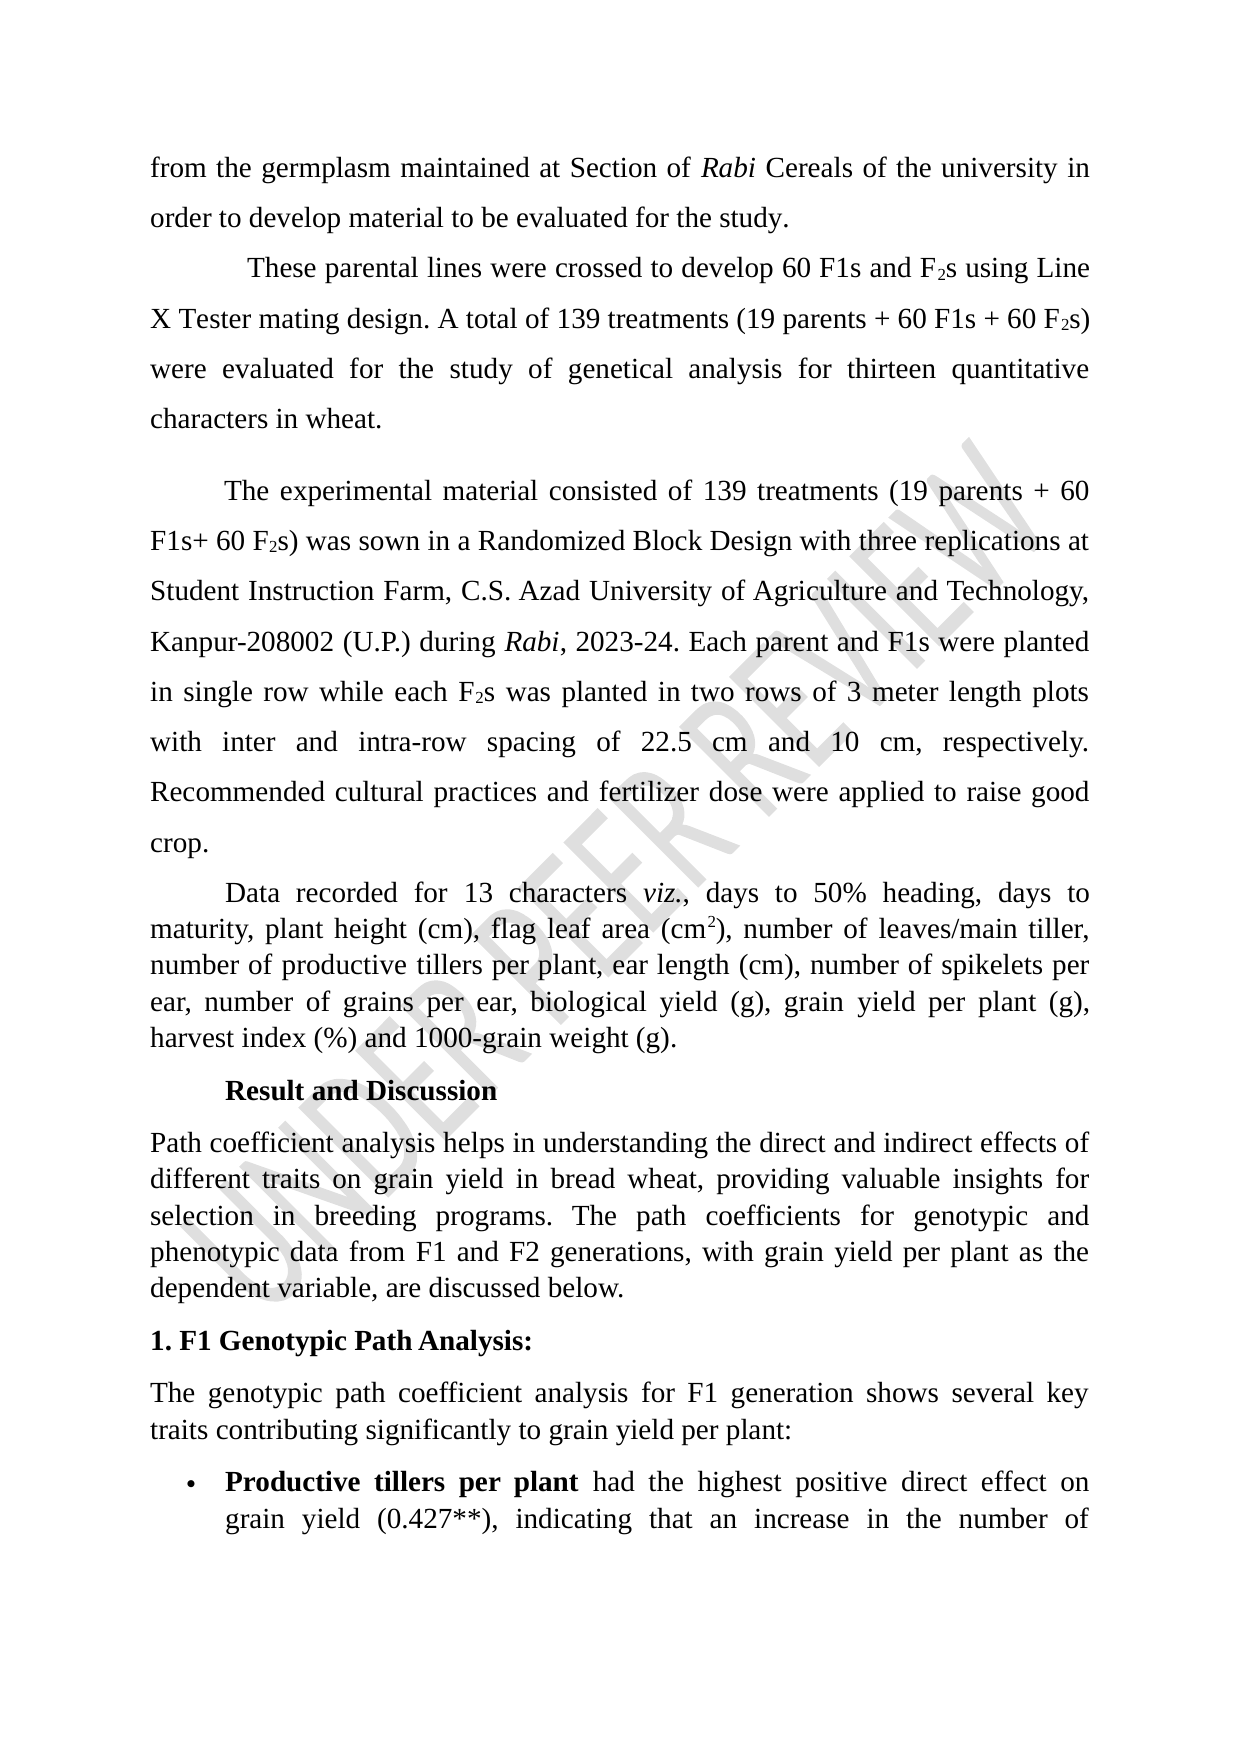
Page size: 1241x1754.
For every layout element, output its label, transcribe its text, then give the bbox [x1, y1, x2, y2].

text Result and Discussion [150, 1073, 1090, 1106]
text The experimental material consisted of 139 treatments (19 parents + 60 F1s+ 60 F2s) was sown in a Randomized Block Design with three replications at Student Instruction Farm, C.S. Azad University of Agriculture and Technology, Kanpur-208002 (U.P.) during Rabi, 2023-24. Each parent and F1s were planted in single row while each F2s was planted in two rows of 3 meter length plots with inter and intra-row spacing of 22.5 cm and 10 cm, respectively. Recommended cultural practices and fertilizer dose were applied to raise good crop. [150, 473, 1090, 858]
text 1. F1 Genotypic Path Analysis: [150, 1323, 1090, 1356]
text Data recorded for 13 characters viz., days to 50% heading, days to maturity, plant height (cm), flag leaf area (cm2), number of leaves/main tiller, number of productive tillers per plant, ear length (cm), number of spikelets per ear, number of grains per ear, biological yield (g), grain yield per plant (g), harvest index (%) and 1000-grain weight (g). [150, 875, 1090, 1053]
list These parental lines were crossed to develop 60 F1s and F2s using Line X Tester mating design. A total of 139 treatments (19 parents + 60 F1s + 60 F2s) were evaluated for the study of genetical analysis for thirteen quantitative characters in wheat. [150, 251, 1090, 435]
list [150, 150, 1090, 234]
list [187, 1464, 1090, 1534]
text The genotypic path coefficient analysis for F1 generation shows several key traits contributing significantly to grain yield per plant: [150, 1376, 1090, 1445]
text Path coefficient analysis helps in understanding the direct and indirect effects of different traits on grain yield in bread wheat, providing valuable insights for selection in breeding programs. The path coefficients for genotypic and phenotypic data from F1 and F2 generations, with grain yield per plant as the dependent variable, are discussed below. [150, 1125, 1090, 1303]
